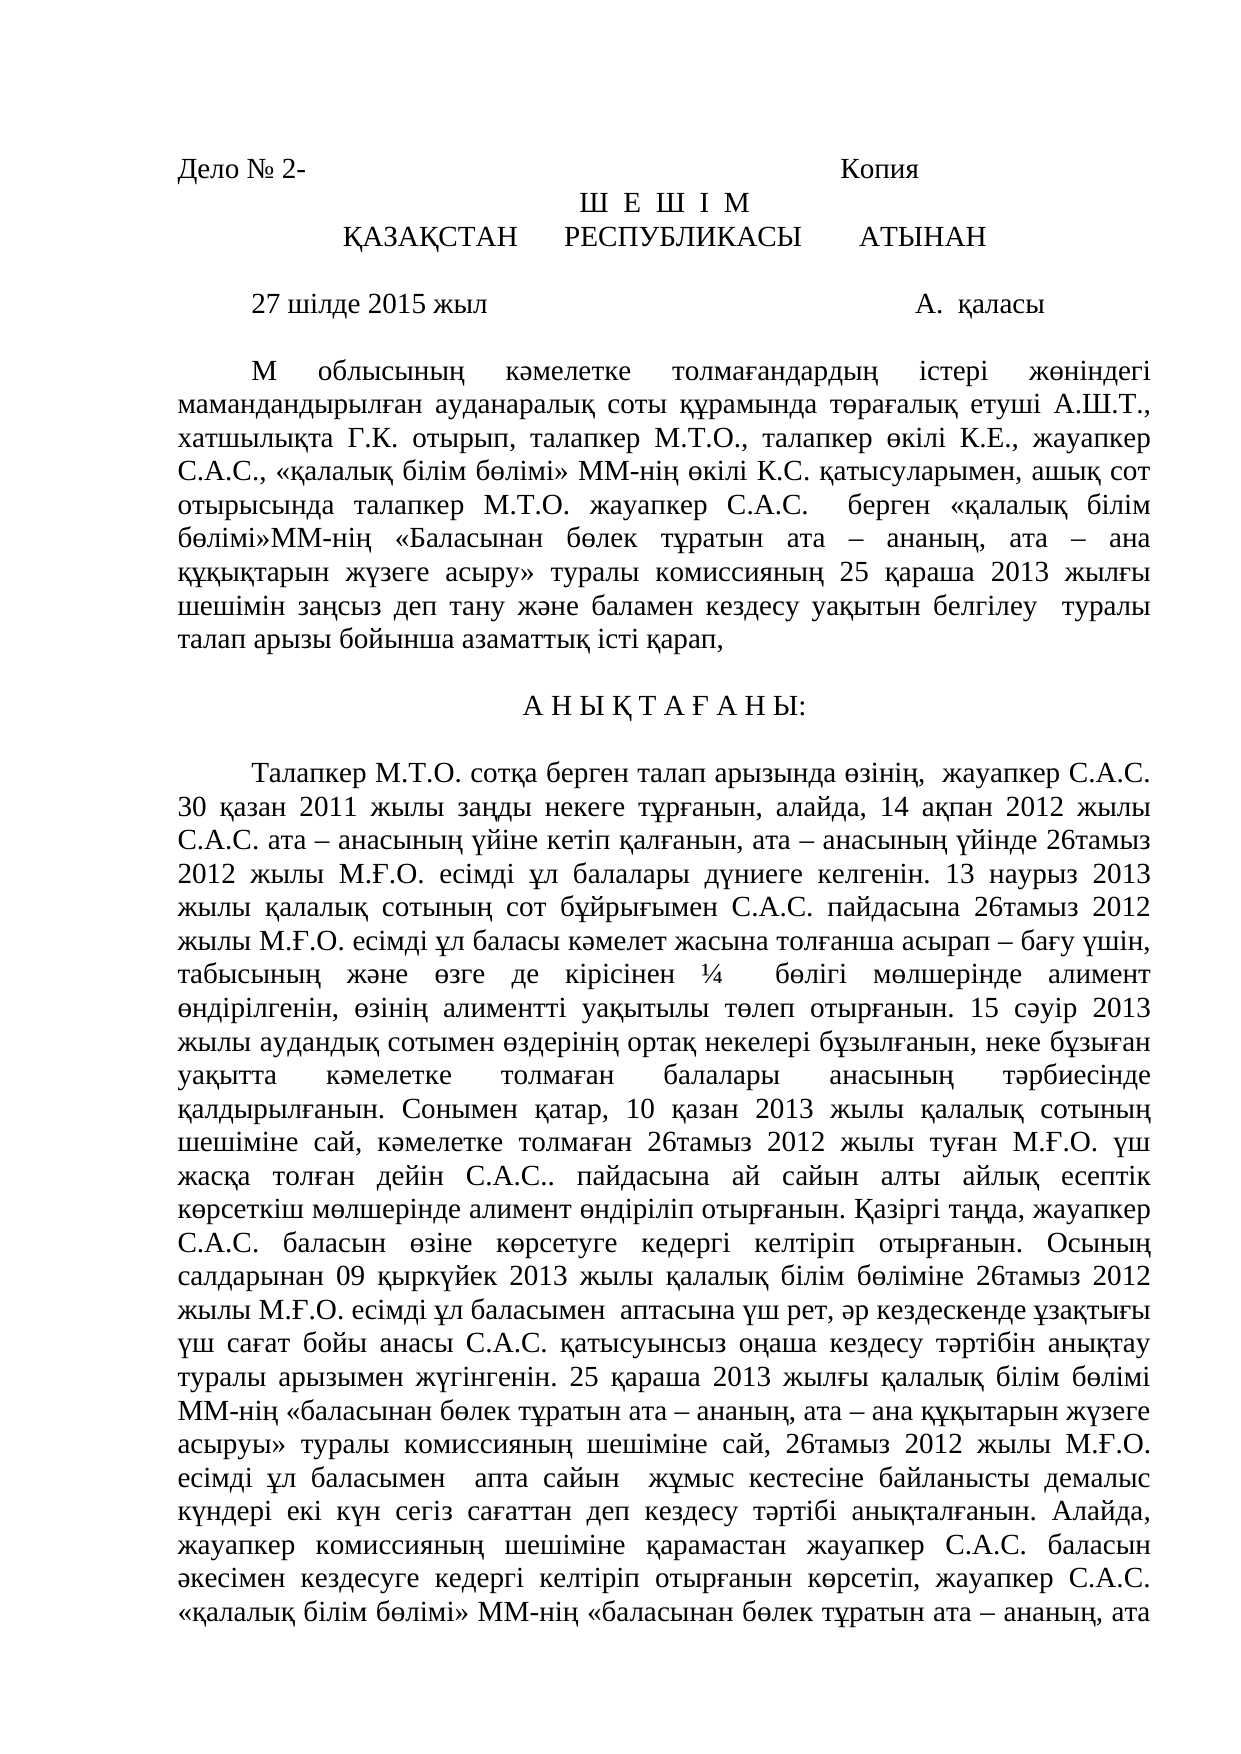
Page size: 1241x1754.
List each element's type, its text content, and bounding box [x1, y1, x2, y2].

text 27 шілде 2015 жыл А. қаласы [177, 286, 1152, 319]
text Ш Е Ш І М [177, 185, 1152, 219]
text М облысының кәмелетке толмағандардың істері жөніндегі мамандандырылған ауданаралық соты құрамында төрағалық етуші А.Ш.Т., хатшылықта Г.К. отырып, талапкер М.Т.О., талапкер өкілі К.Е., жауапкер С.А.С., «қалалық білім бөлімі» ММ-нің өкілі К.С. қатысуларымен, ашық сот отырысында талапкер М.Т.О. жауапкер С.А.С. берген «қалалық білім бөлімі»ММ-нің «Баласынан бөлек тұратын ата – ананың, ата – ана құқықтарын жүзеге асыру» туралы комиссияның 25 қараша 2013 жылғы шешімін заңсыз деп тану және баламен кездесу уақытын белгілеу туралы талап арызы бойынша азаматтық істі қарап, [177, 353, 1152, 655]
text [177, 755, 1152, 1627]
text ҚАЗАҚСТАН РЕСПУБЛИКАСЫ АТЫНАН [177, 219, 1152, 252]
text А Н Ы Қ Т А Ғ А Н Ы: [177, 688, 1152, 722]
text Дело № 2- Копия [177, 152, 1152, 185]
